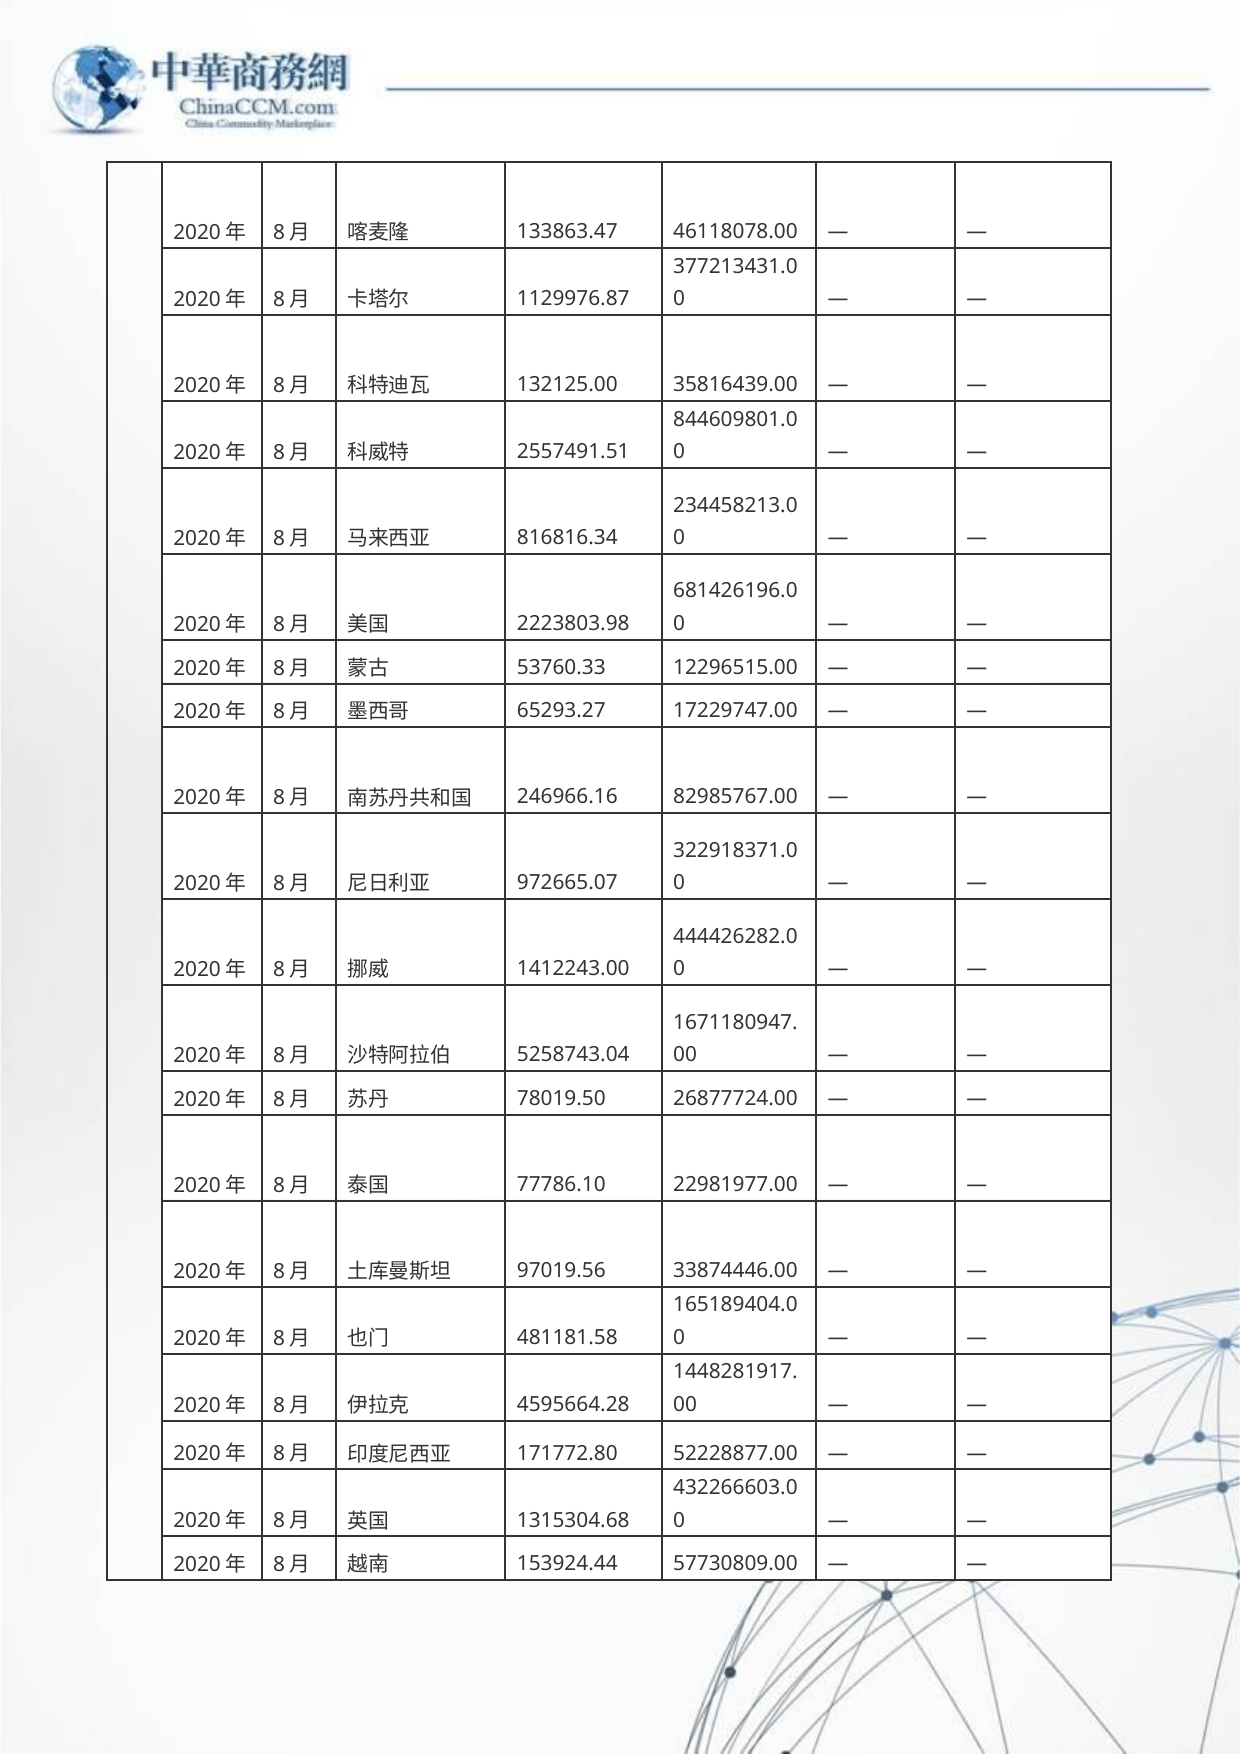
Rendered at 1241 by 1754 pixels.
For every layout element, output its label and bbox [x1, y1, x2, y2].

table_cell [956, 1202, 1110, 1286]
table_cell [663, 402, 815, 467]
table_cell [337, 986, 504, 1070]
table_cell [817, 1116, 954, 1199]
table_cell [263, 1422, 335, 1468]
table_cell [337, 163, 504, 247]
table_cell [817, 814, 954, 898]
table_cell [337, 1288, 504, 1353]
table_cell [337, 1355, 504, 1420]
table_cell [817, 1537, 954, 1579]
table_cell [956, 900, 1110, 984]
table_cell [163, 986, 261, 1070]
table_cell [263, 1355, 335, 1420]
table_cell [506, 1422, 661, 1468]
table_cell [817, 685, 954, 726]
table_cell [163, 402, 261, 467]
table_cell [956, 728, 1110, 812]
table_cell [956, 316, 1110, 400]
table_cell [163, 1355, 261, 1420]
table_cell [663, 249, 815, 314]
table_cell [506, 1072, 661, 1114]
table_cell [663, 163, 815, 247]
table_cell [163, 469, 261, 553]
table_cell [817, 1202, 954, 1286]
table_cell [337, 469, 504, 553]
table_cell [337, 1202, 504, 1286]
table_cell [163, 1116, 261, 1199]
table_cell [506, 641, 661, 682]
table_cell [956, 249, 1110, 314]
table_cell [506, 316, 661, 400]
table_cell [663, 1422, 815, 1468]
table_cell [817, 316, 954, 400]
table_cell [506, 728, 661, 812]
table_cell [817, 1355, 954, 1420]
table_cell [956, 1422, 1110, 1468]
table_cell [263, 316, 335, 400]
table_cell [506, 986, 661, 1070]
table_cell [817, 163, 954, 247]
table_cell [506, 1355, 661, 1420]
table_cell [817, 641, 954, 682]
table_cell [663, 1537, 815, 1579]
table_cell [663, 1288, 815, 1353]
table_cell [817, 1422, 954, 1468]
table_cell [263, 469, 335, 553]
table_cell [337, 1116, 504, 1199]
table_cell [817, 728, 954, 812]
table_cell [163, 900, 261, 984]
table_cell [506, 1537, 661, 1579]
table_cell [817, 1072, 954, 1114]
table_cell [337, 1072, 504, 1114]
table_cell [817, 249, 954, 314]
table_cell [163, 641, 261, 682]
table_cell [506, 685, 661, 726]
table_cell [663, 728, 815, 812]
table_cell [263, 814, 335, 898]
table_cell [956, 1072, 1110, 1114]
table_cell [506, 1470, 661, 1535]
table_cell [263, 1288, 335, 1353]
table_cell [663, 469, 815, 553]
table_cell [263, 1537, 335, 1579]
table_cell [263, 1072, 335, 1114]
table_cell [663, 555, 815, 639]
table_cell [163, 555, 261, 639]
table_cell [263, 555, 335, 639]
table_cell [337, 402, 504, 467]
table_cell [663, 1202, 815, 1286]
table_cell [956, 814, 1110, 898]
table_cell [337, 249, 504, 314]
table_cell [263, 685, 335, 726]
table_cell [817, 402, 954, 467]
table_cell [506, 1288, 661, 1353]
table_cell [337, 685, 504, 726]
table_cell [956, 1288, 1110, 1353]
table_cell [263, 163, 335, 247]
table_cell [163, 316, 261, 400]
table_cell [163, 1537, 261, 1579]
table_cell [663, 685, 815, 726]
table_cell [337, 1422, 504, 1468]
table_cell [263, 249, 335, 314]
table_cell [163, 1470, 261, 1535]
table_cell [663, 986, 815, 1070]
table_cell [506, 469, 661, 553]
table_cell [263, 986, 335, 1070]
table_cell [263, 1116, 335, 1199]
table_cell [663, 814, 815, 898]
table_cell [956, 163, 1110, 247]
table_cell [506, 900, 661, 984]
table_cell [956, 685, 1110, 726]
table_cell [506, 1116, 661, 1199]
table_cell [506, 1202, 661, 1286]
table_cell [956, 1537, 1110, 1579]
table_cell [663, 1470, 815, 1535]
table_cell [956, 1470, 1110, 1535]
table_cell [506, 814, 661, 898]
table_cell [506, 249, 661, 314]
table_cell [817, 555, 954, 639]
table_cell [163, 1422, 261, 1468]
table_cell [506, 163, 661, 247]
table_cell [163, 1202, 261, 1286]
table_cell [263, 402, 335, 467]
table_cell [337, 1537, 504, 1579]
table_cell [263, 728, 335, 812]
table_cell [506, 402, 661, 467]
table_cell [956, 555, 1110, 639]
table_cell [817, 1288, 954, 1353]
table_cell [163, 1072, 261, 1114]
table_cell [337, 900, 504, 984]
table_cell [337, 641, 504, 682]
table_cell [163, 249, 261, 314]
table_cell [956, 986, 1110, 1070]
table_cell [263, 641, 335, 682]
picture [0, 0, 1240, 1754]
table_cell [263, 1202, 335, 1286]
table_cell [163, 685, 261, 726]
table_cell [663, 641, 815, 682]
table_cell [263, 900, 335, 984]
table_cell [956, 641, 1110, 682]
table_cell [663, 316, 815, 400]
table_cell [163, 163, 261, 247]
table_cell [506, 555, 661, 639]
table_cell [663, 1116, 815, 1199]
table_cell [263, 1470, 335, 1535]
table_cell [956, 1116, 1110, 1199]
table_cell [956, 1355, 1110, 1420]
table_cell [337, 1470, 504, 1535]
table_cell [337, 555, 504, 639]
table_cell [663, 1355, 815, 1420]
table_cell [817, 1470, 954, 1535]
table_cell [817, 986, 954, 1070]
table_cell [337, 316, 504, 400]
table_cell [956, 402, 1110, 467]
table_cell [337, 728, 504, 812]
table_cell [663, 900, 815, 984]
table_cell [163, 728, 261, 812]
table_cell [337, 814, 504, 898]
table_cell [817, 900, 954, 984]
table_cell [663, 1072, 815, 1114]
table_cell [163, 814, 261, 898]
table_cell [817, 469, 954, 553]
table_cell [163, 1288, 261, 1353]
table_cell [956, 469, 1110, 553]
